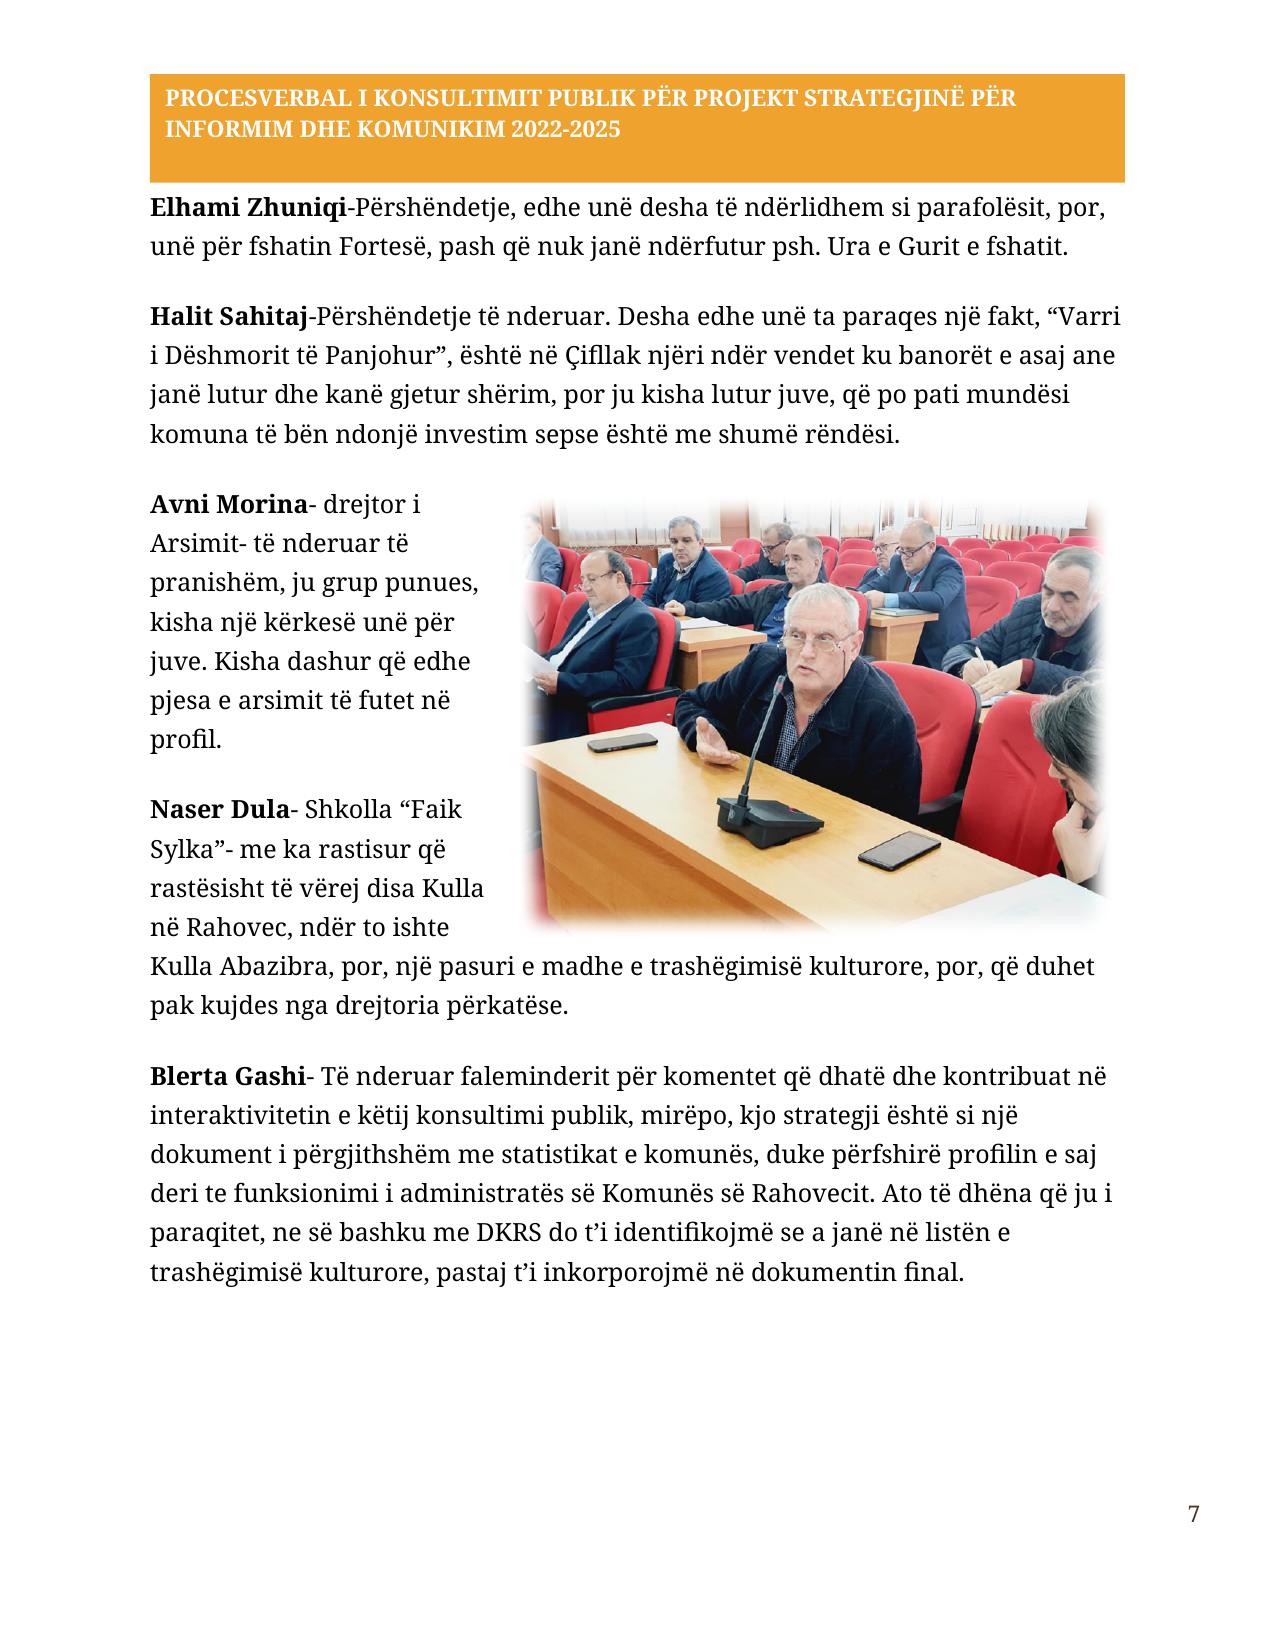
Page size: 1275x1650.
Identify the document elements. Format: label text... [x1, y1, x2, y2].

text Elhami Zhuniqi-Përshëndetje, edhe unë desha të ndërlidhem si parafolësit, por, unë për fshatin Fortesë, pash që nuk janë ndërfutur psh. Ura e Gurit e fshatit. [150, 183, 1125, 262]
picture [539, 515, 1091, 915]
text Avni Morina- drejtor i Arsimit- të nderuar të pranishëm, ju grup punues, kisha një kërkesë unë për juve. Kisha dashur që edhe pjesa e arsimit të futet në profil. [150, 487, 1125, 756]
text Blerta Gashi- Të nderuar faleminderit për komentet që dhatë dhe kontribuat në interaktivitetin e këtij konsultimi publik, mirëpo, kjo strategji është si një dokument i përgjithshëm me statistikat e komunës, duke përfshirë profilin e saj deri te funksionimi i administratës së Komunës së Rahovecit. Ato të dhëna që ju i paraqitet, ne së bashku me DKRS do t’i identifikojmë se a janë në listën e trashëgimisë kulturore, pastaj t’i inkorporojmë në dokumentin final. [150, 1058, 1125, 1288]
text Naser Dula- Shkolla “Faik Sylka”- me ka rastisur që rastësisht të vërej disa Kulla në Rahovec, ndër to ishte Kulla Abazibra, por, një pasuri e madhe e trashëgimisë kulturore, por, që duhet pak kujdes nga drejtoria përkatëse. [150, 792, 1125, 1022]
text Halit Sahitaj-Përshëndetje të nderuar. Desha edhe unë ta paraqes një fakt, “Varri i Dëshmorit të Panjohur”, është në Çifllak njëri ndër vendet ku banorët e asaj ane janë lutur dhe kanë gjetur shërim, por ju kisha lutur juve, që po pati mundësi komuna të bën ndonjë investim sepse është me shumë rëndësi. [150, 299, 1125, 450]
